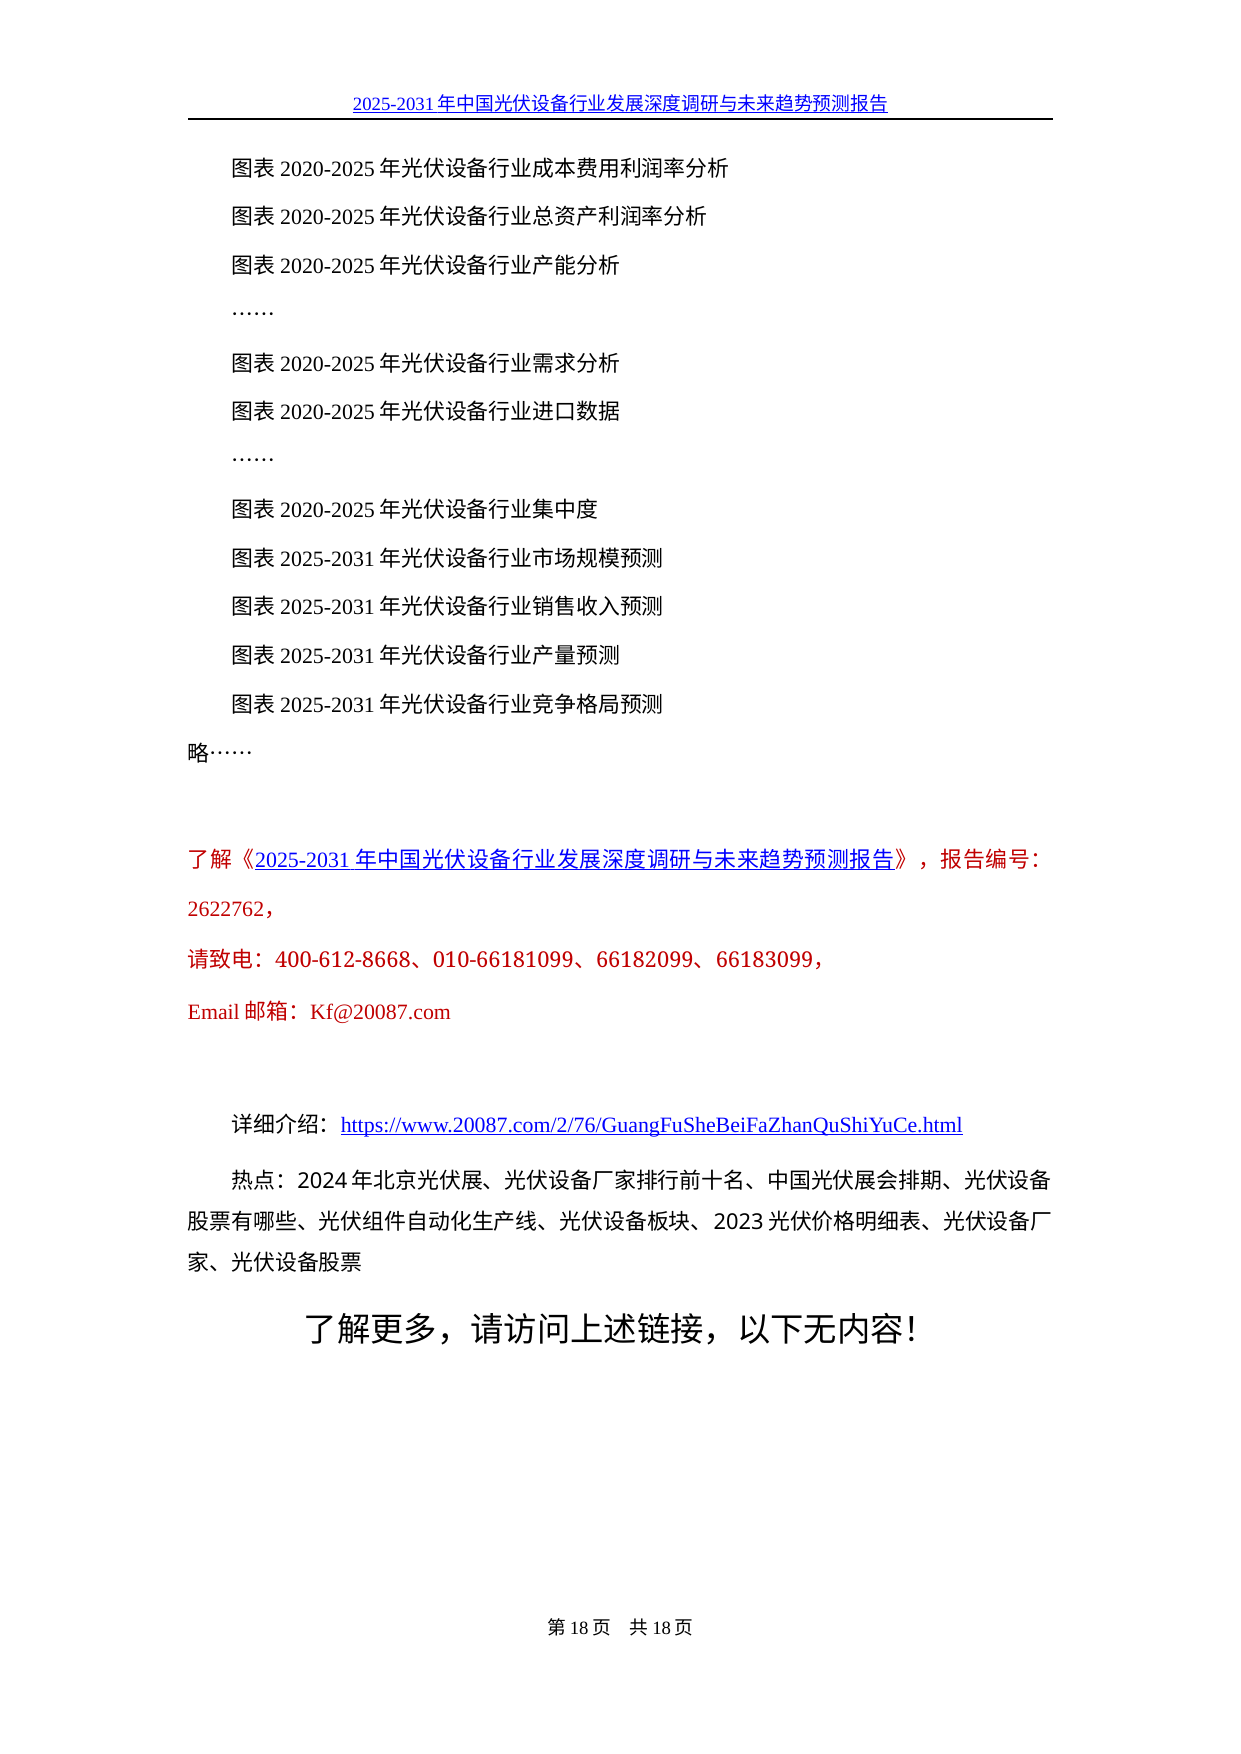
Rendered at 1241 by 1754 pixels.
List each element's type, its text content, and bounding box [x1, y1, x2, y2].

title 了解更多，请访问上述链接，以下无内容！ [187, 1294, 1053, 1359]
text 详细介绍：https://www.20087.com/2/76/GuangFuSheBeiFaZhanQuShiYuCe.html [187, 1106, 1053, 1139]
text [187, 150, 1053, 768]
text Email邮箱：Kf@20087.com [187, 993, 1053, 1026]
text 热点：2024年北京光伏展、光伏设备厂家排行前十名、中国光伏展会排期、光伏设备股票有哪些、光伏组件自动化生产线、光伏设备板块、2023光伏价格明细表、光伏设备厂家、光伏设备股票 [187, 1163, 1053, 1277]
text 了解《2025-2031年中国光伏设备行业发展深度调研与未来趋势预测报告》，报告编号：2622762， [187, 842, 1053, 923]
text 请致电：400-612-8668、010-66181099、66182099、66183099， [187, 942, 1053, 974]
